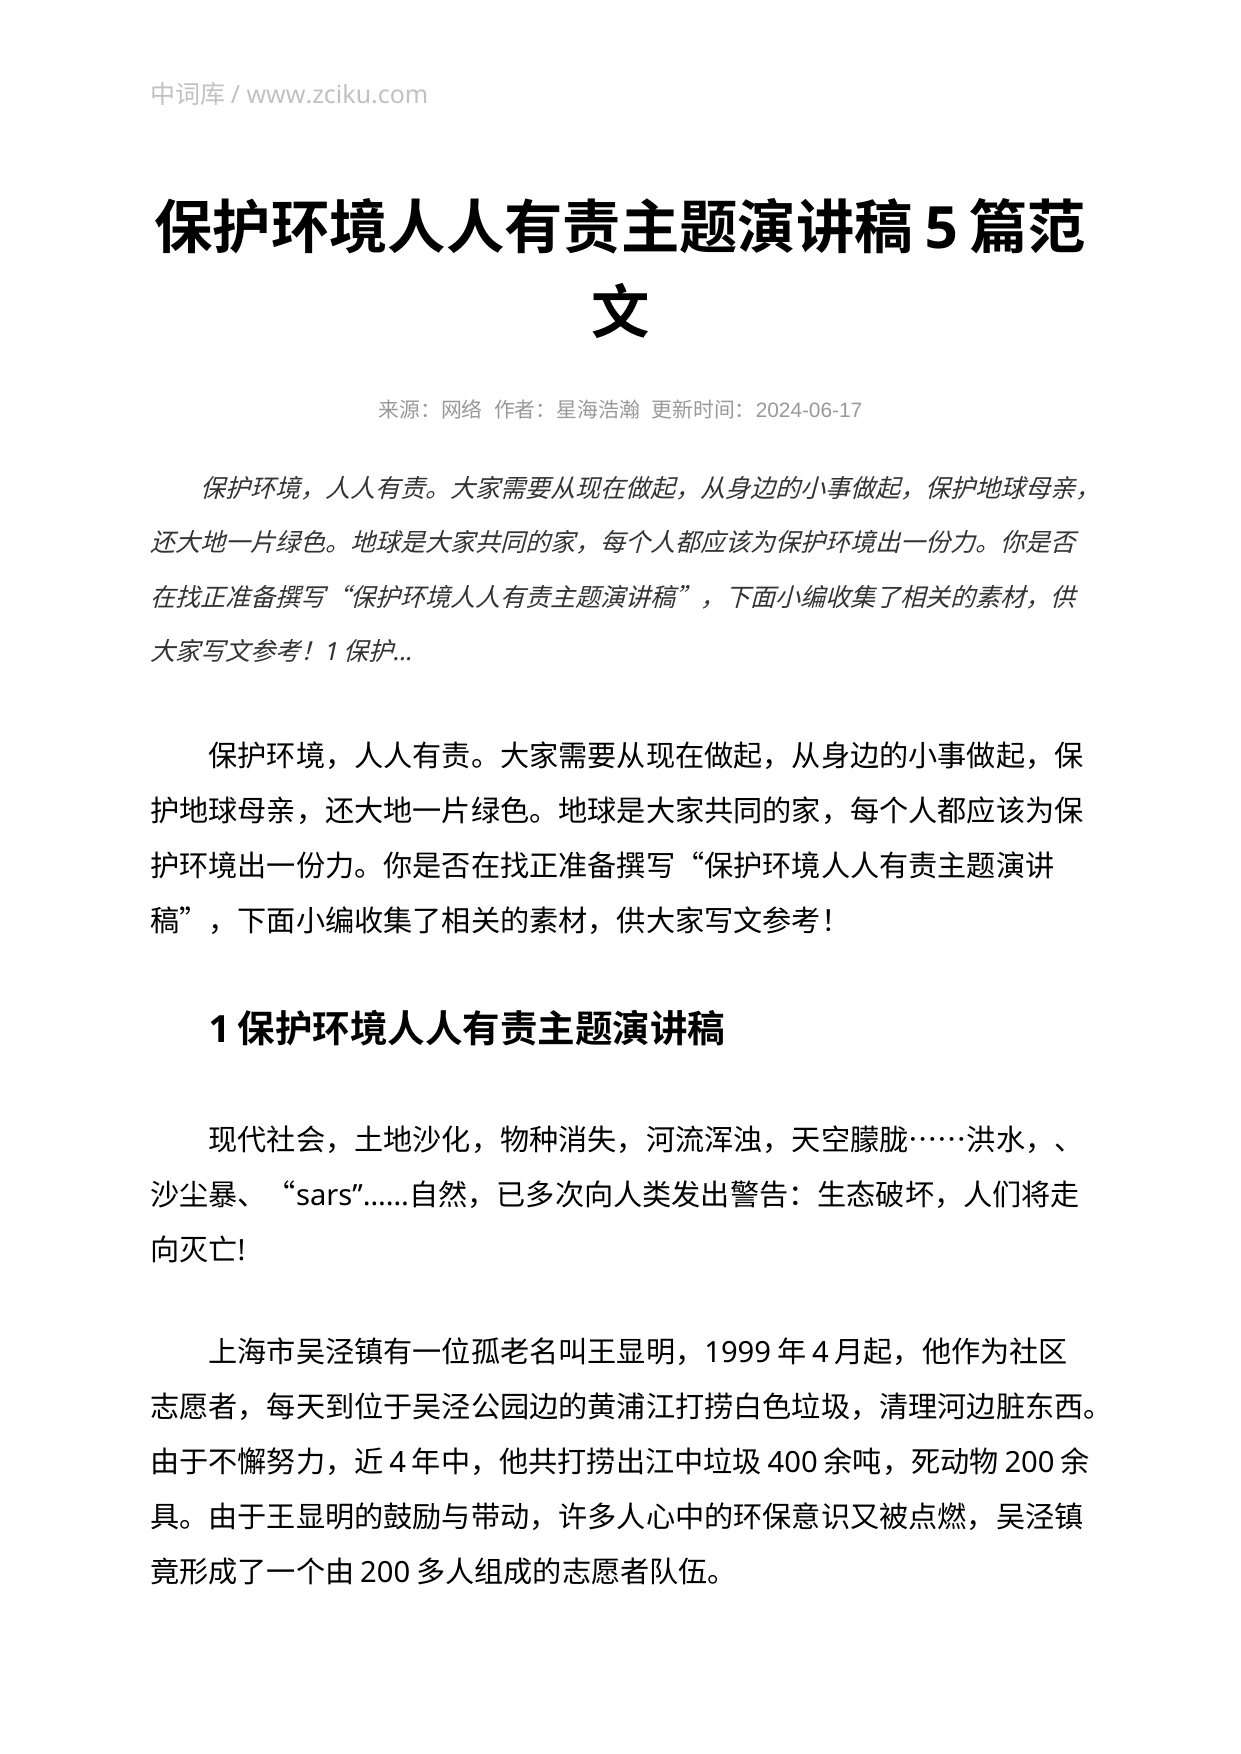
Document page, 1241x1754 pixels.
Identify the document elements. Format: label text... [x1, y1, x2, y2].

text 上海市吴泾镇有一位孤老名叫王显明，1999年4月起，他作为社区志愿者，每天到位于吴泾公园边的黄浦江打捞白色垃圾，清理河边脏东西。由于不懈努力，近4年中，他共打捞出江中垃圾400余吨，死动物200余具。由于王显明的鼓励与带动，许多人心中的环保意识又被点燃，吴泾镇竟形成了一个由200多人组成的志愿者队伍。 [150, 1328, 1090, 1591]
text 保护环境，人人有责。大家需要从现在做起，从身边的小事做起，保护地球母亲，还大地一片绿色。地球是大家共同的家，每个人都应该为保护环境出一份力。你是否在找正准备撰写“保护环境人人有责主题演讲稿”，下面小编收集了相关的素材，供大家写文参考！1保护... [150, 468, 1090, 668]
text 现代社会，土地沙化，物种消失，河流浑浊，天空朦胧……洪水，、沙尘暴、“sars”……自然，已多次向人类发出警告：生态破坏，人们将走向灭亡! [150, 1117, 1090, 1269]
text 1保护环境人人有责主题演讲稿 [150, 999, 1090, 1053]
text 来源：网络 作者：星海浩瀚 更新时间：2024-06-17 [150, 397, 1090, 421]
subtitle 保护环境人人有责主题演讲稿5篇范文 [150, 181, 1090, 351]
text 保护环境，人人有责。大家需要从现在做起，从身边的小事做起，保护地球母亲，还大地一片绿色。地球是大家共同的家，每个人都应该为保护环境出一份力。你是否在找正准备撰写“保护环境人人有责主题演讲稿”，下面小编收集了相关的素材，供大家写文参考！ [150, 733, 1090, 939]
